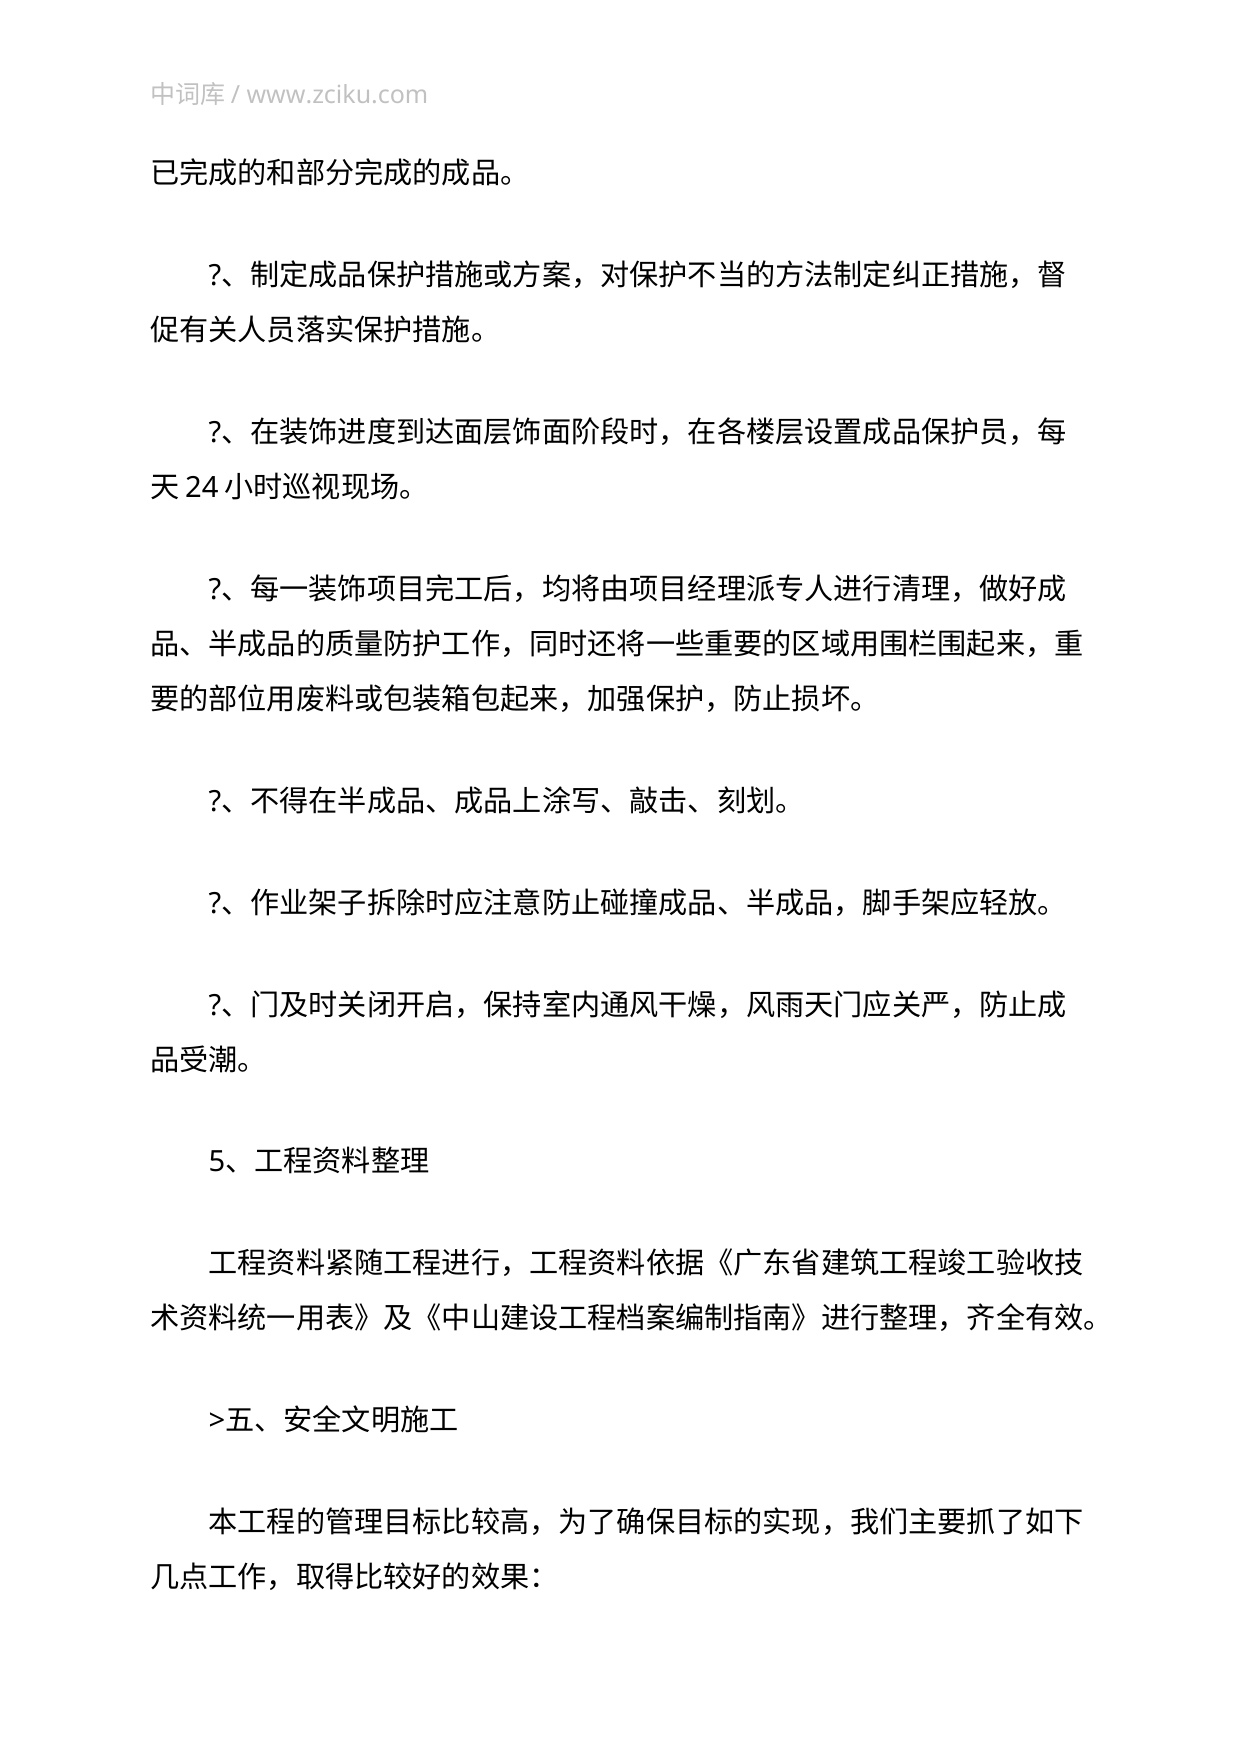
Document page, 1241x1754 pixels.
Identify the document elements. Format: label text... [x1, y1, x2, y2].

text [150, 150, 1090, 192]
text ?、作业架子拆除时应注意防止碰撞成品、半成品，脚手架应轻放。 [150, 879, 1090, 922]
text ?、不得在半成品、成品上涂写、敲击、刻划。 [150, 777, 1090, 819]
text ?、门及时关闭开启，保持室内通风干燥，风雨天门应关严，防止成品受潮。 [150, 981, 1090, 1078]
text ?、制定成品保护措施或方案，对保护不当的方法制定纠正措施，督促有关人员落实保护措施。 [150, 252, 1090, 349]
text ?、在装饰进度到达面层饰面阶段时，在各楼层设置成品保护员，每天24小时巡视现场。 [150, 408, 1090, 506]
text >五、安全文明施工 [150, 1397, 1090, 1439]
text 5、工程资料整理 [150, 1138, 1090, 1180]
text 本工程的管理目标比较高，为了确保目标的实现，我们主要抓了如下几点工作，取得比较好的效果： [150, 1498, 1090, 1596]
text 工程资料紧随工程进行，工程资料依据《广东省建筑工程竣工验收技术资料统一用表》及《中山建设工程档案编制指南》进行整理，齐全有效。 [150, 1240, 1090, 1337]
text ?、每一装饰项目完工后，均将由项目经理派专人进行清理，做好成品、半成品的质量防护工作，同时还将一些重要的区域用围栏围起来，重要的部位用废料或包装箱包起来，加强保护，防止损坏。 [150, 566, 1090, 718]
